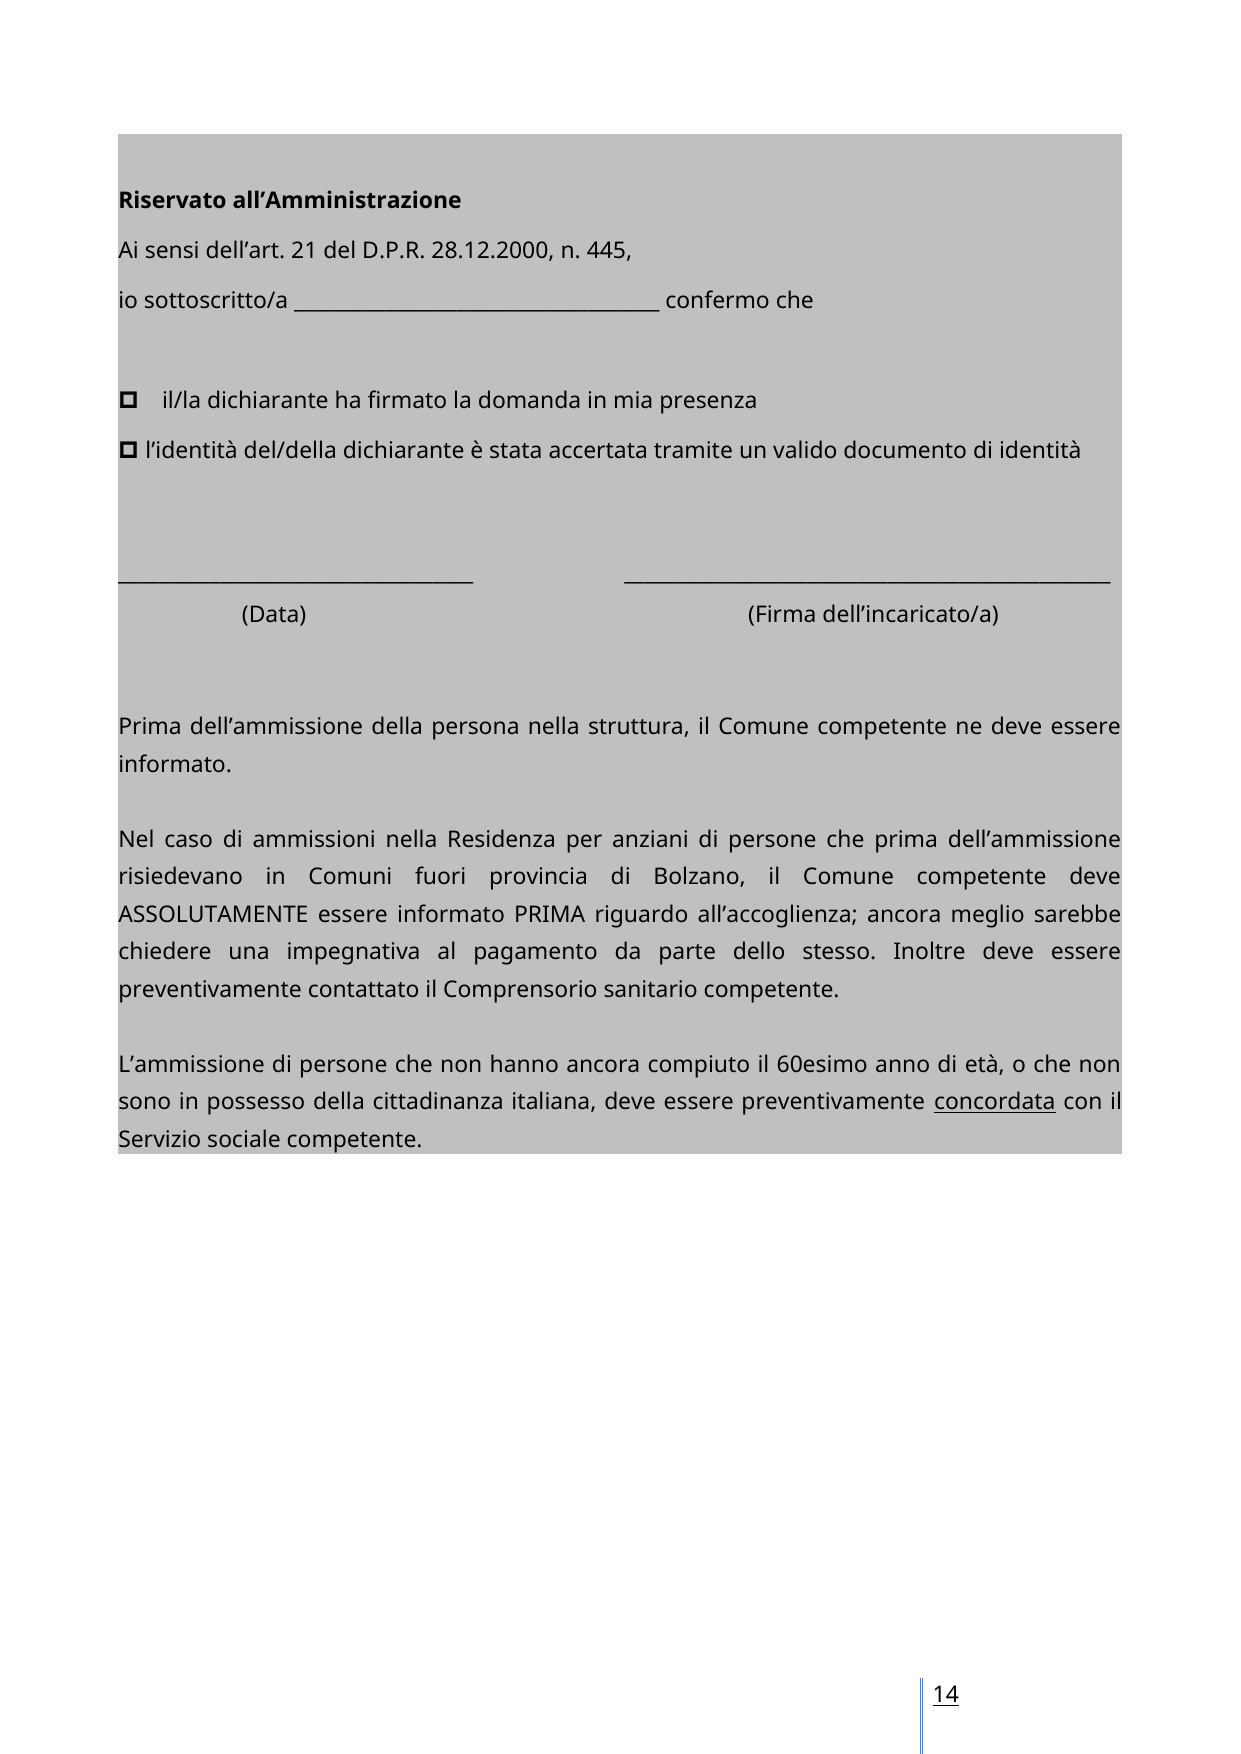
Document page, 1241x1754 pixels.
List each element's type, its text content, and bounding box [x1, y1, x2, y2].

text Prima dell’ammissione della persona nella struttura, il Comune competente ne deve essere informato. [118, 710, 1122, 779]
text io sottoscritto/a ____________________________________ confermo che [118, 284, 1122, 315]
text Nel caso di ammissioni nella Residenza per anziani di persone che prima dell’ammissione risiedevano in Comuni fuori provincia di Bolzano, il Comune competente deve ASSOLUTAMENTE essere informato PRIMA riguardo all’accoglienza; ancora meglio sarebbe chiedere una impegnativa al pagamento da parte dello stesso. Inoltre deve essere preventivamente contattato il Comprensorio sanitario competente. [118, 823, 1122, 1004]
text Riservato all’Amministrazione [118, 184, 1122, 215]
list il/la dichiarante ha firmato la domanda in mia presenza [118, 384, 1122, 415]
text Ai sensi dell’art. 21 del D.P.R. , n. 445, [118, 234, 1122, 265]
text l’identità del/della dichiarante è stata accertata tramite un valido documento di identità [118, 434, 1122, 465]
text L’ammissione di persone che non hanno ancora compiuto il 60esimo anno di età, o che non sono in possesso della cittadinanza italiana, deve essere preventivamente concordata con il Servizio sociale competente. [118, 1048, 1122, 1154]
text (Data) (Firma dell’incaricato/a) [118, 598, 1122, 629]
